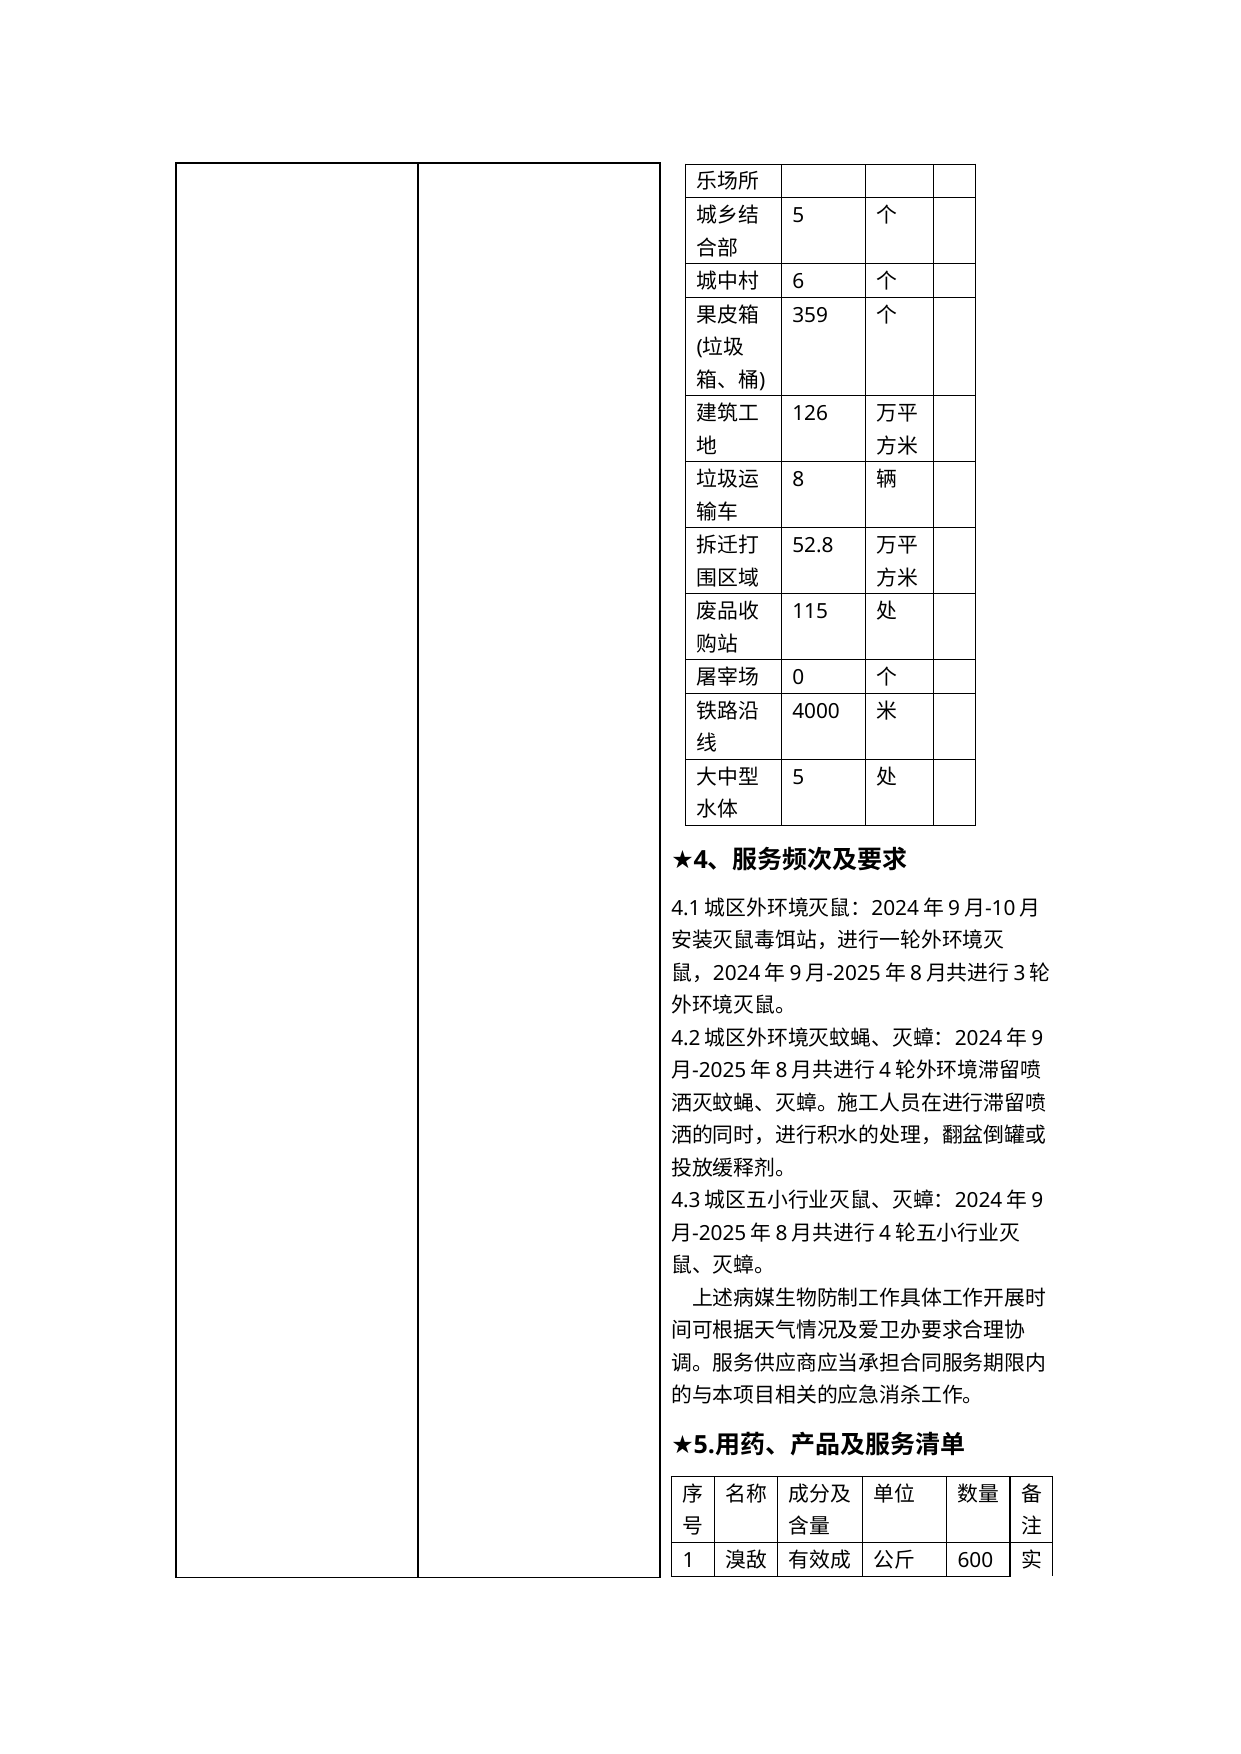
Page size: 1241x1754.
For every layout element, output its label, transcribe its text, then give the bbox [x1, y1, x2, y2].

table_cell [661, 162, 1064, 1577]
table_cell [419, 164, 659, 1577]
table_cell 1 [177, 164, 417, 1577]
